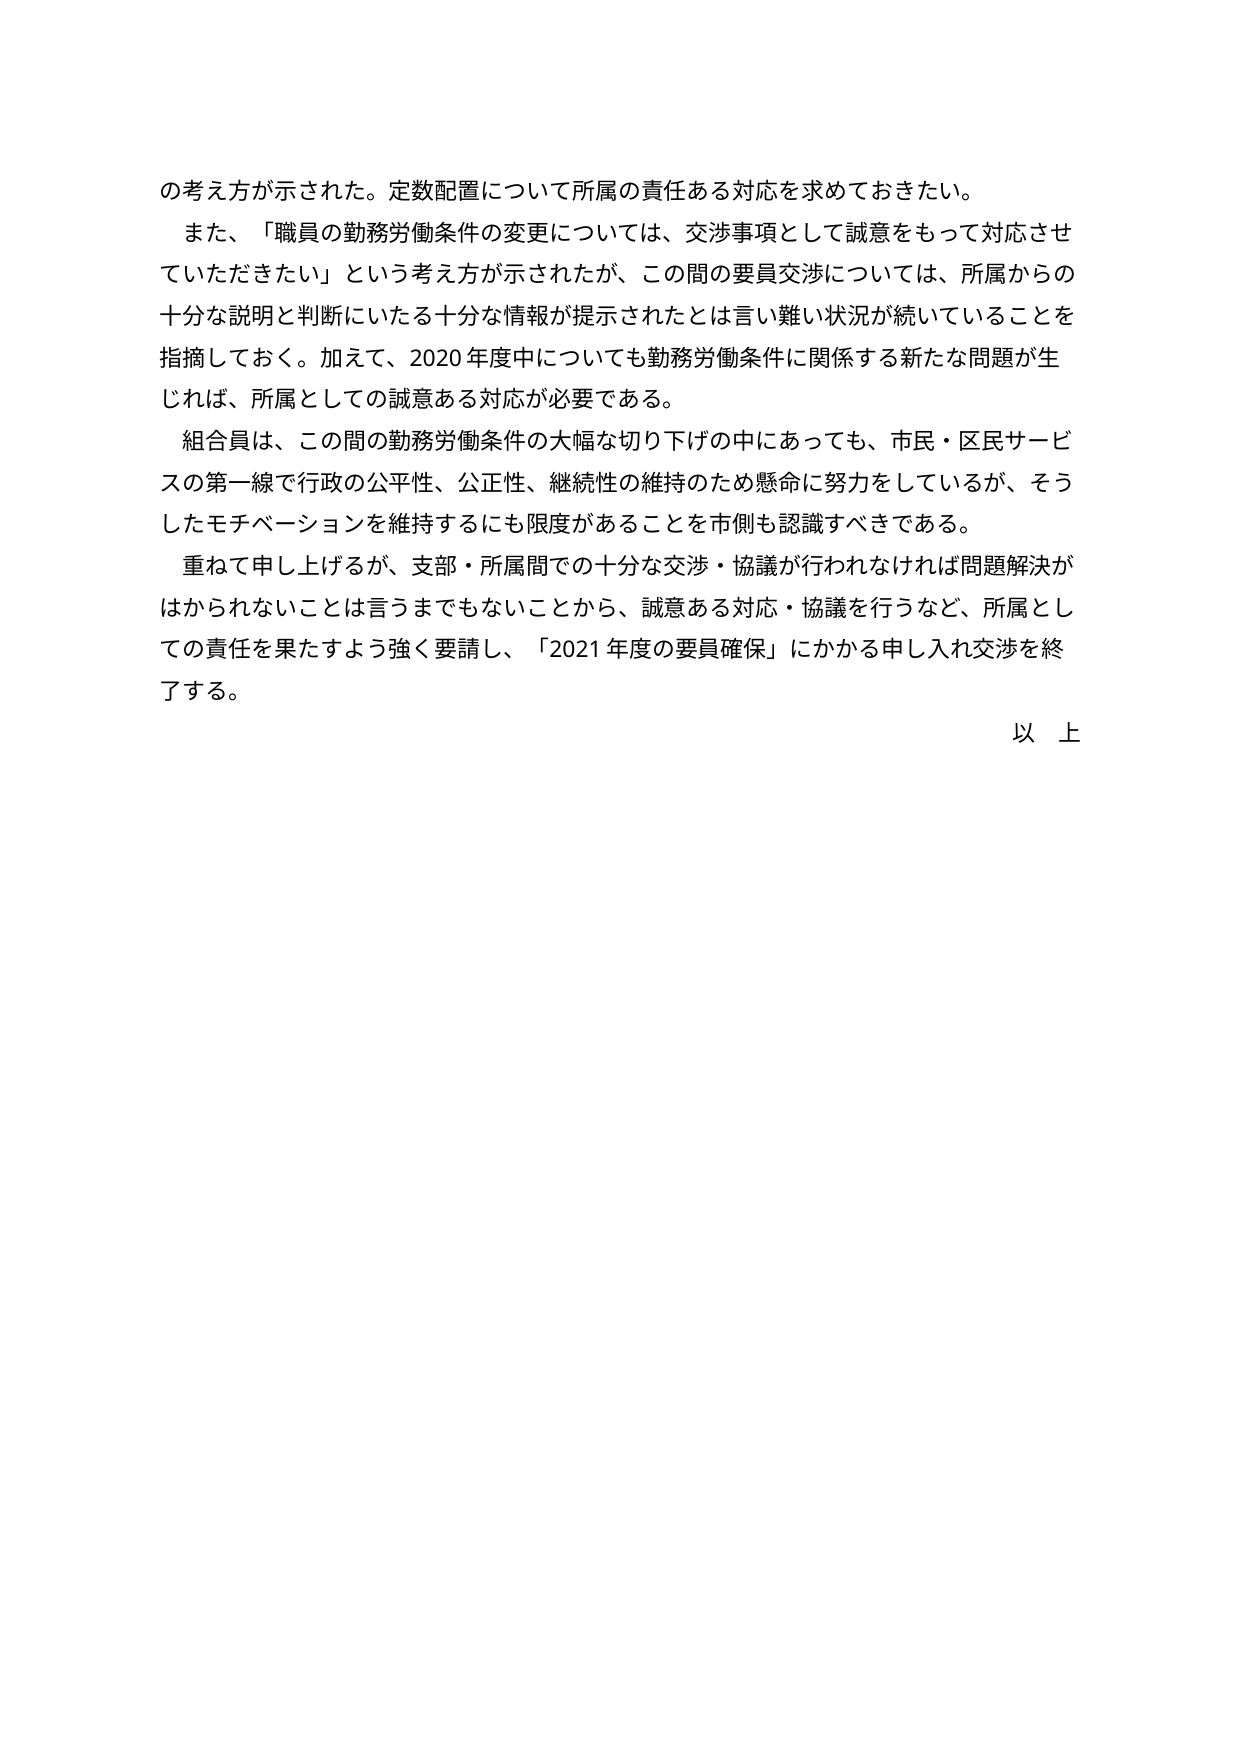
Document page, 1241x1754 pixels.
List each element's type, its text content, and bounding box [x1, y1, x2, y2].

text 以 上 [159, 710, 1081, 752]
text また、「職員の勤務労働条件の変更については、交渉事項として誠意をもって対応させていただきたい」という考え方が示されたが、この間の要員交渉については、所属からの十分な説明と判断にいたる十分な情報が提示されたとは言い難い状況が続いていることを指摘しておく。加えて、2020年度中についても勤務労働条件に関係する新たな問題が生じれば、所属としての誠意ある対応が必要である。 [159, 210, 1081, 419]
text 重ねて申し上げるが、支部・所属間での十分な交渉・協議が行われなければ問題解決がはかられないことは言うまでもないことから、誠意ある対応・協議を行うなど、所属としての責任を果たすよう強く要請し、「2021年度の要員確保」にかかる申し入れ交渉を終了する。 [159, 544, 1081, 710]
text 組合員は、この間の勤務労働条件の大幅な切り下げの中にあっても、市民・区民サービスの第一線で行政の公平性、公正性、継続性の維持のため懸命に努力をしているが、そうしたモチベーションを維持するにも限度があることを市側も認識すべきである。 [159, 419, 1081, 544]
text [159, 169, 1081, 210]
